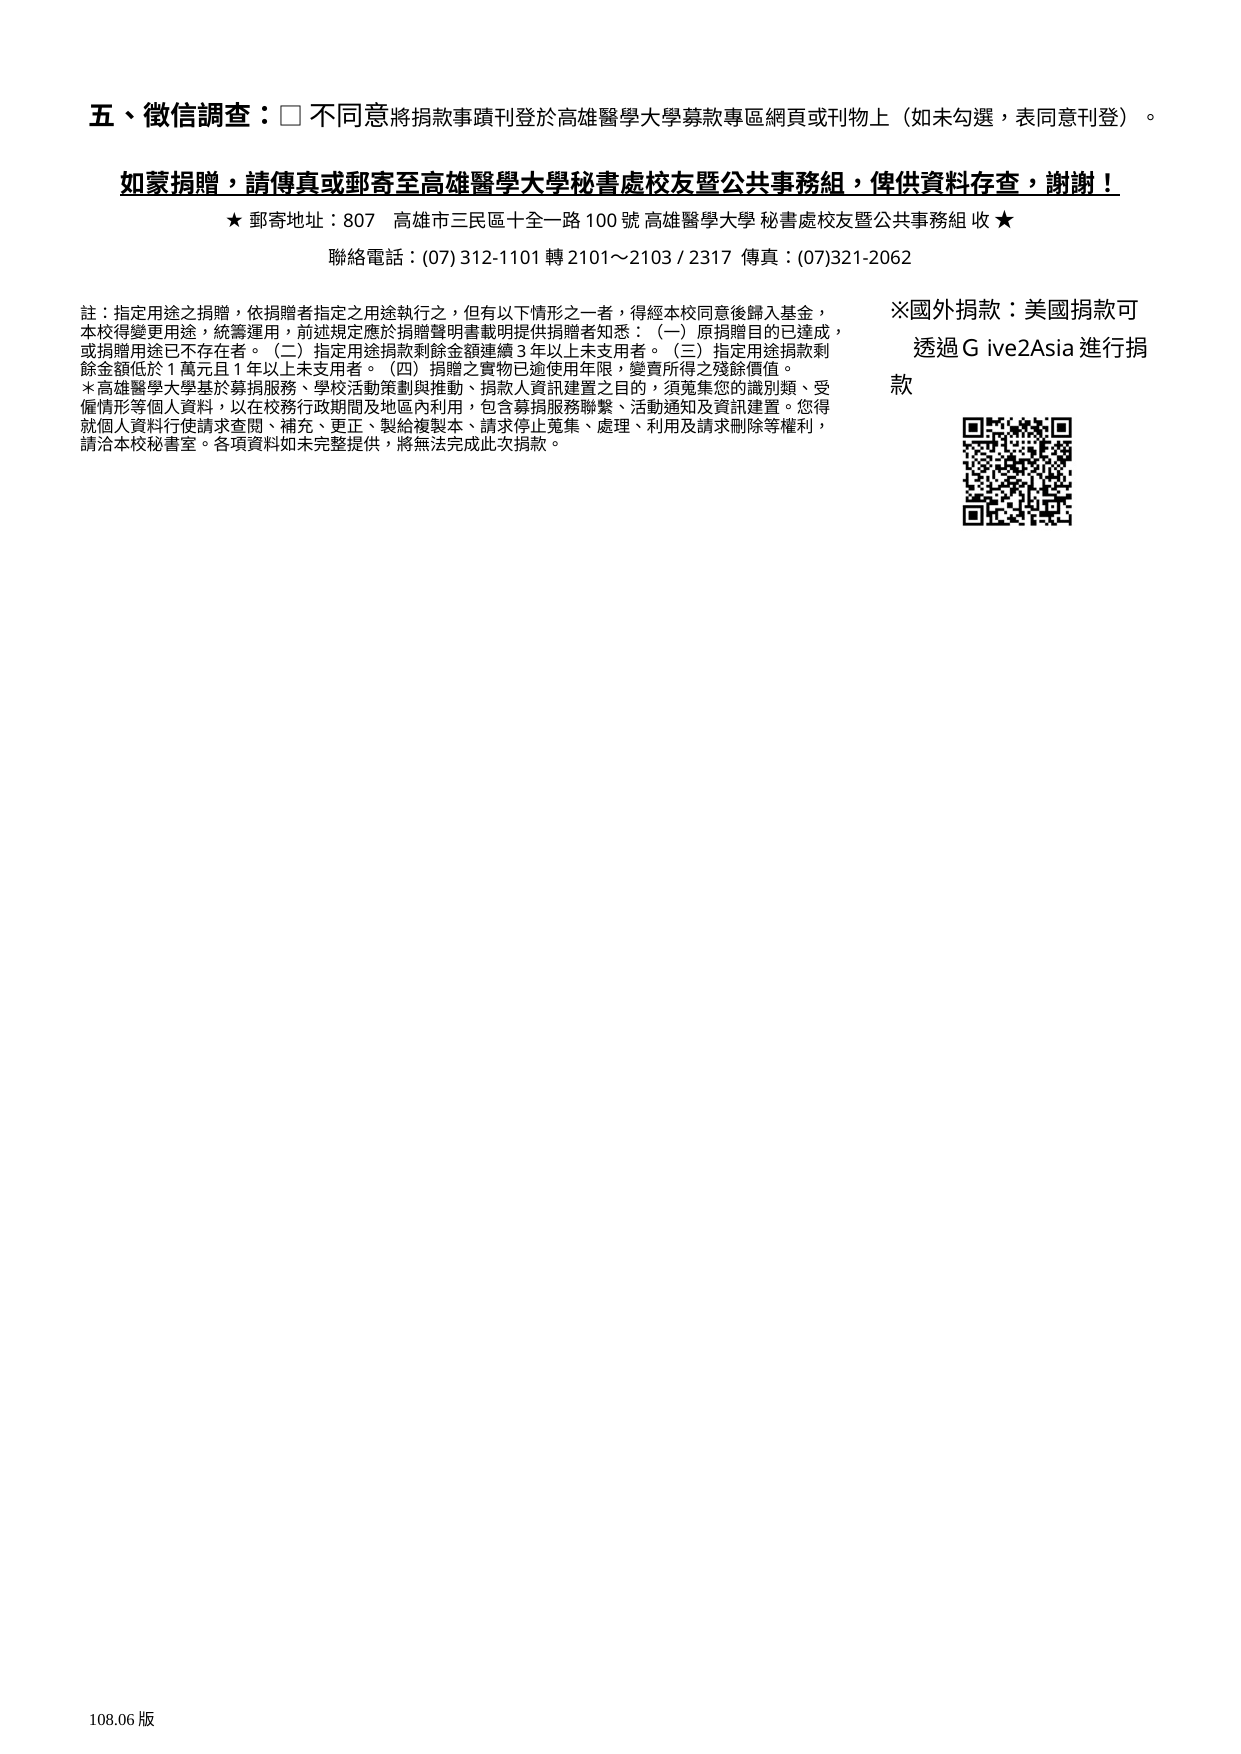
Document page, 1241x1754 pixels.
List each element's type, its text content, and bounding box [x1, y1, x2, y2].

picture [952, 406, 1082, 536]
text 聯絡電話：(07) 312-1101轉2101～2103 / 2317 傳真：(07)321-2062 [89, 238, 1152, 275]
text 五、徵信調查：□ 不同意將捐款事蹟刊登於高雄醫學大學募款專區網頁或刊物上（如未勾選，表同意刊登）。 [89, 76, 1152, 151]
text ★ 郵寄地址：807 高雄市三民區十全一路100號 高雄醫學大學 秘書處校友暨公共事務組 收 ★ [89, 200, 1152, 238]
text 如蒙捐贈，請傳真或郵寄至高雄醫學大學秘書處校友暨公共事務組，俾供資料存查，謝謝！ [89, 163, 1152, 200]
